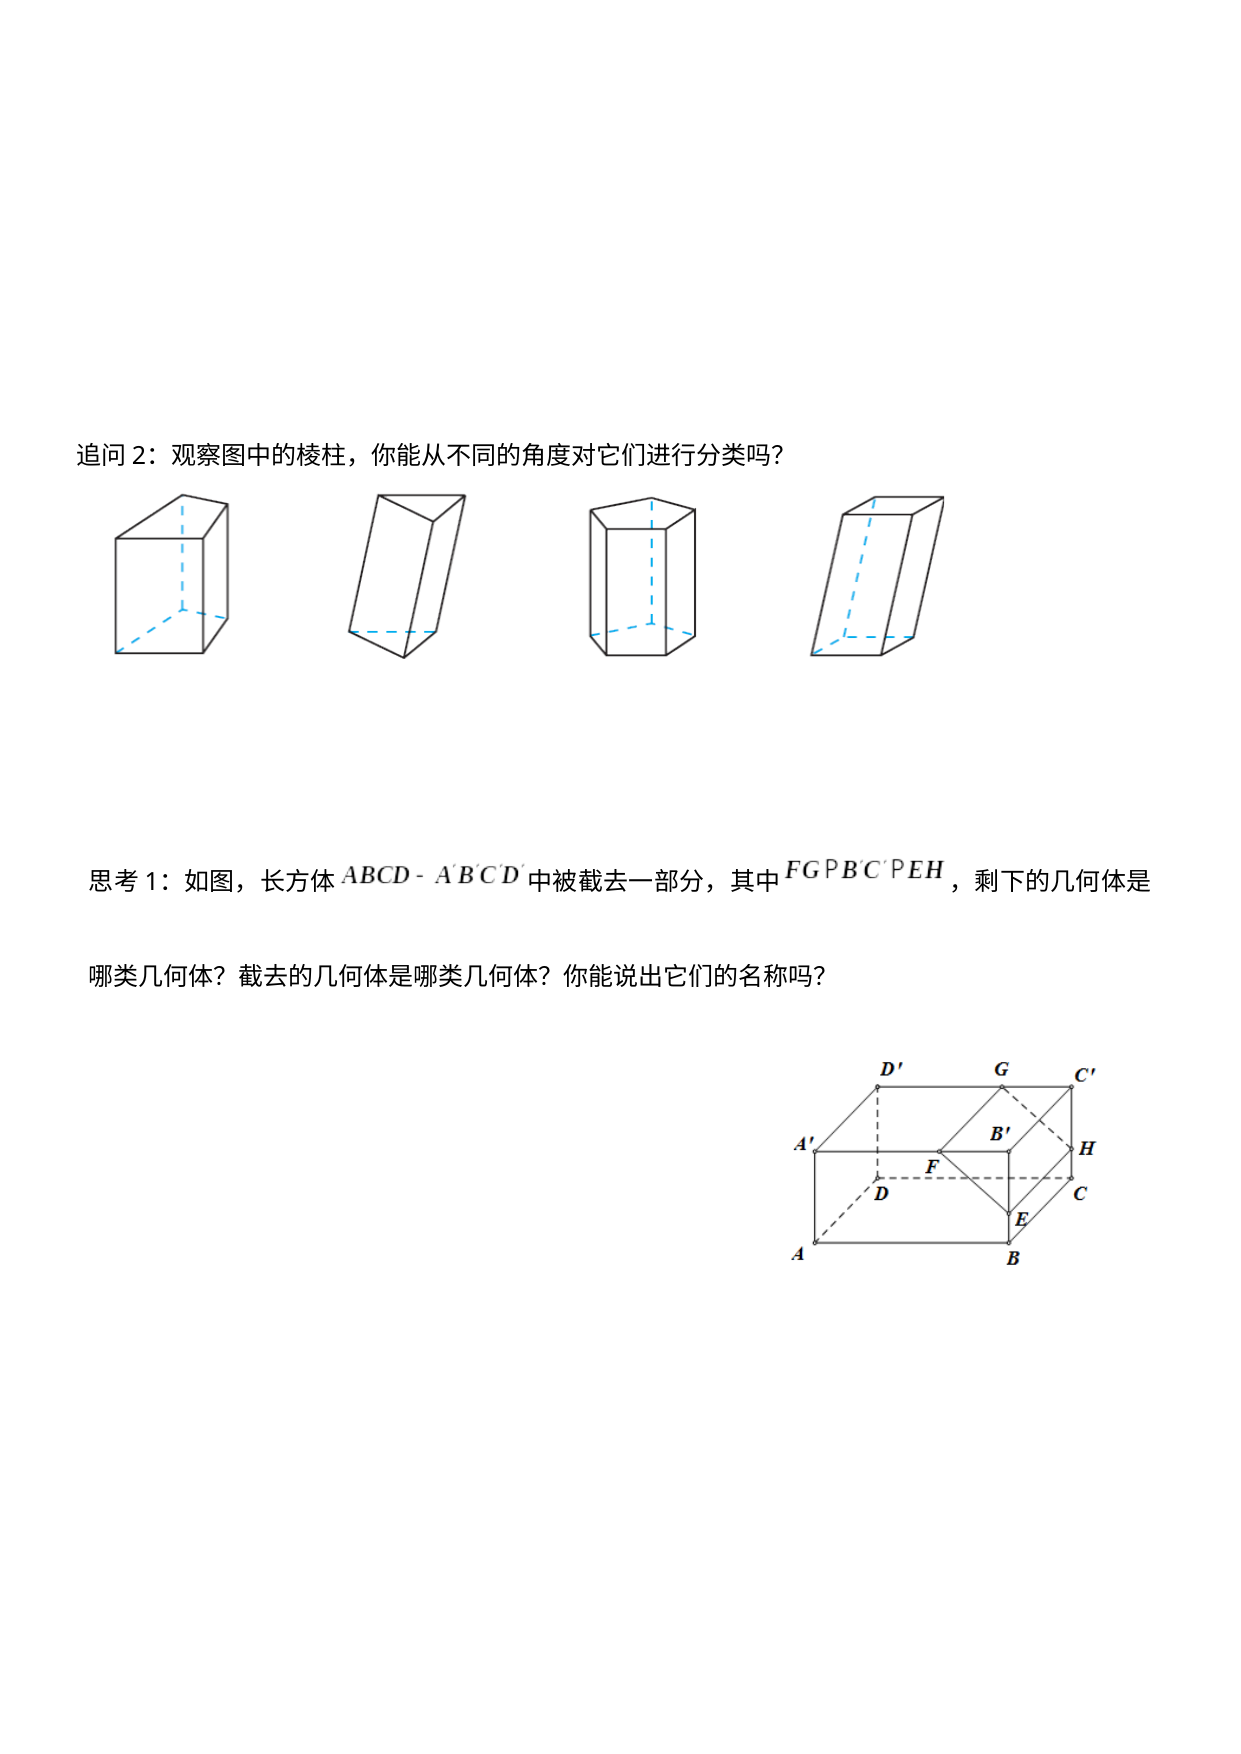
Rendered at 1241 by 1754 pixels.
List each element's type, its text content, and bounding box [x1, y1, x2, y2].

text 追问2：观察图中的棱柱，你能从不同的角度对它们进行分类吗？ [77, 421, 1152, 486]
text 思考1：如图，长方体中被截去一部分，其中，剩下的几何体是哪类几何体？截去的几何体是哪类几何体？你能说出它们的名称吗？ [89, 844, 1152, 1007]
picture [781, 1050, 1105, 1276]
